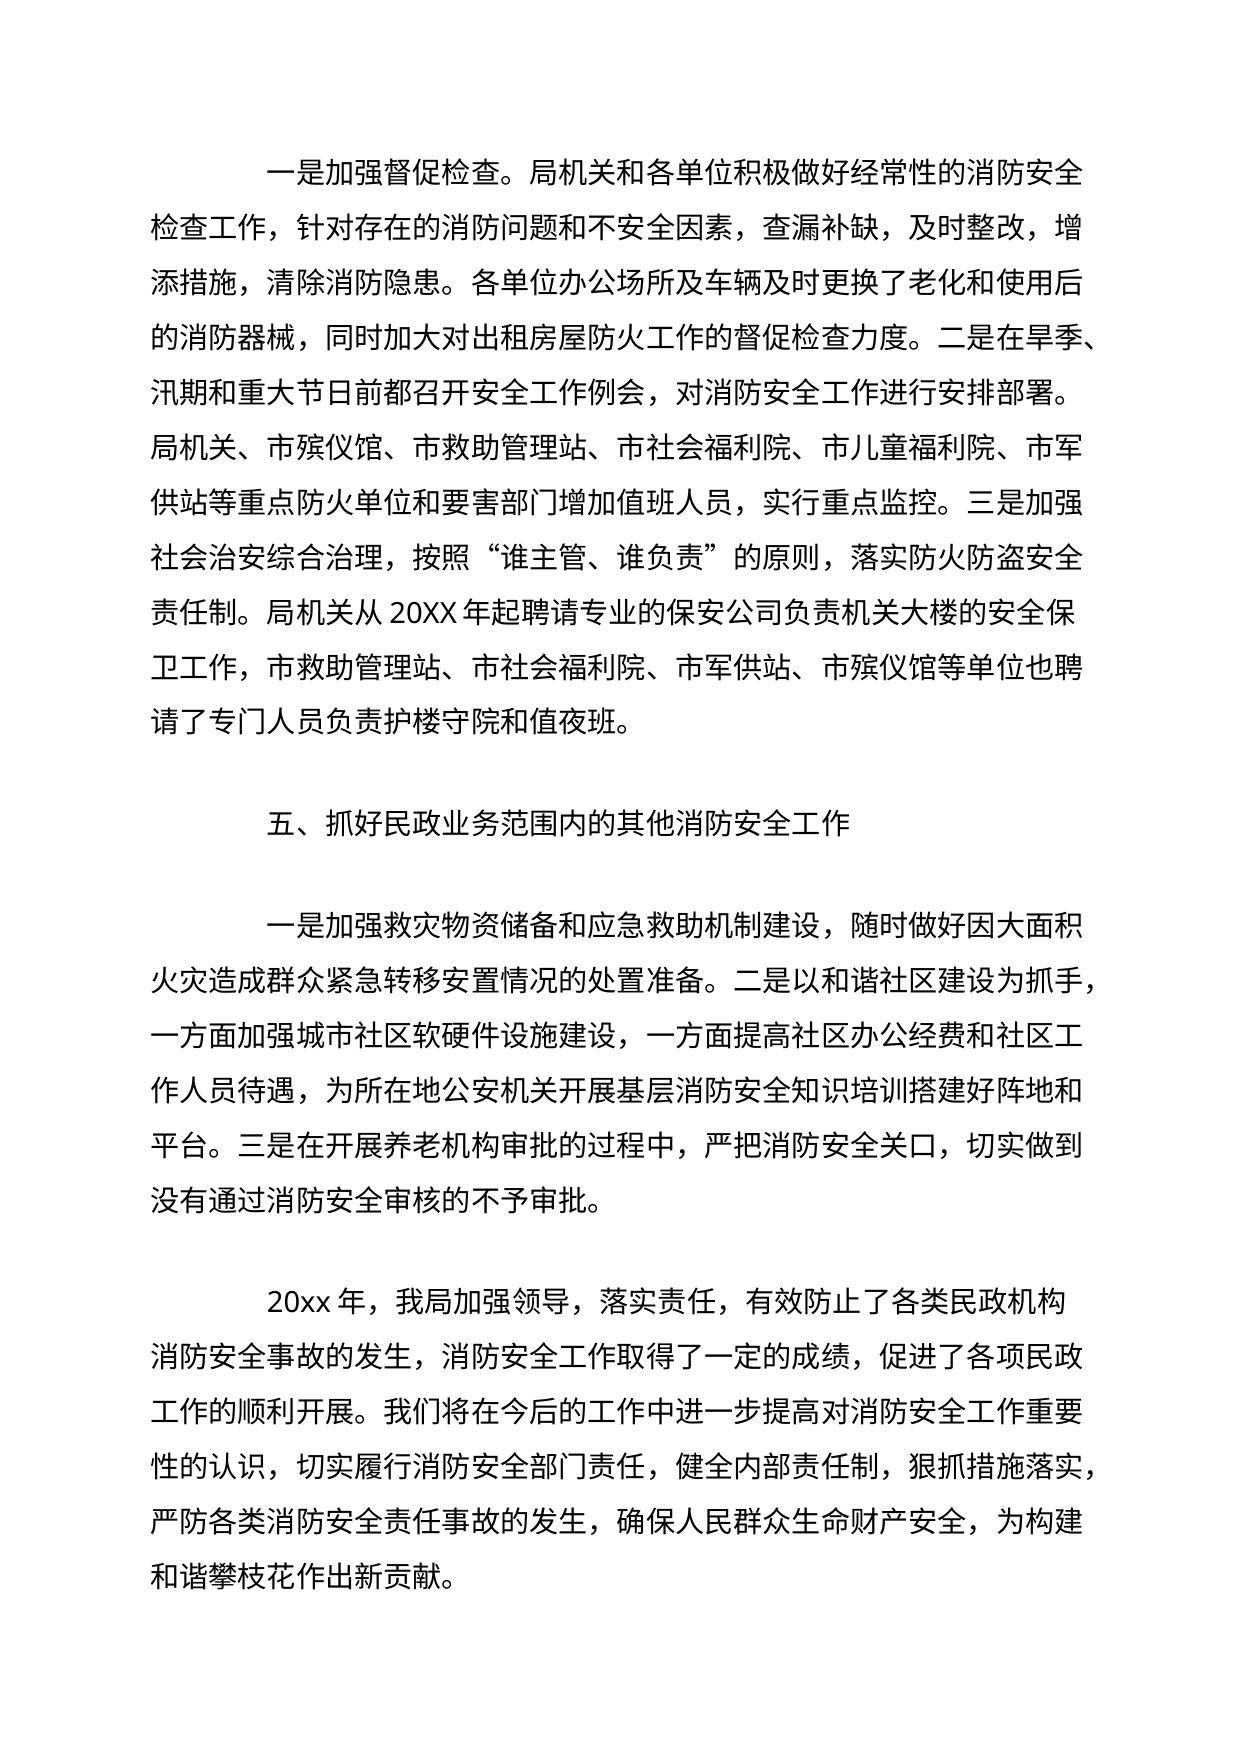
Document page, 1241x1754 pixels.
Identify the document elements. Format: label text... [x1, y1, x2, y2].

text 五、抓好民政业务范围内的其他消防安全工作 [150, 801, 1090, 843]
text 一是加强督促检查。局机关和各单位积极做好经常性的消防安全检查工作，针对存在的消防问题和不安全因素，查漏补缺，及时整改，增添措施，清除消防隐患。各单位办公场所及车辆及时更换了老化和使用后的消防器械，同时加大对出租房屋防火工作的督促检查力度。二是在旱季、汛期和重大节日前都召开安全工作例会，对消防安全工作进行安排部署。局机关、市殡仪馆、市救助管理站、市社会福利院、市儿童福利院、市军供站等重点防火单位和要害部门增加值班人员，实行重点监控。三是加强社会治安综合治理，按照“谁主管、谁负责”的原则，落实防火防盗安全责任制。局机关从20XX年起聘请专业的保安公司负责机关大楼的安全保卫工作，市救助管理站、市社会福利院、市军供站、市殡仪馆等单位也聘请了专门人员负责护楼守院和值夜班。 [150, 150, 1090, 741]
text 一是加强救灾物资储备和应急救助机制建设，随时做好因大面积火灾造成群众紧急转移安置情况的处置准备。二是以和谐社区建设为抓手，一方面加强城市社区软硬件设施建设，一方面提高社区办公经费和社区工作人员待遇，为所在地公安机关开展基层消防安全知识培训搭建好阵地和平台。三是在开展养老机构审批的过程中，严把消防安全关口，切实做到没有通过消防安全审核的不予审批。 [150, 903, 1090, 1219]
text 20xx年，我局加强领导，落实责任，有效防止了各类民政机构消防安全事故的发生，消防安全工作取得了一定的成绩，促进了各项民政工作的顺利开展。我们将在今后的工作中进一步提高对消防安全工作重要性的认识，切实履行消防安全部门责任，健全内部责任制，狠抓措施落实，严防各类消防安全责任事故的发生，确保人民群众生命财产安全，为构建和谐攀枝花作出新贡献。 [150, 1279, 1090, 1596]
